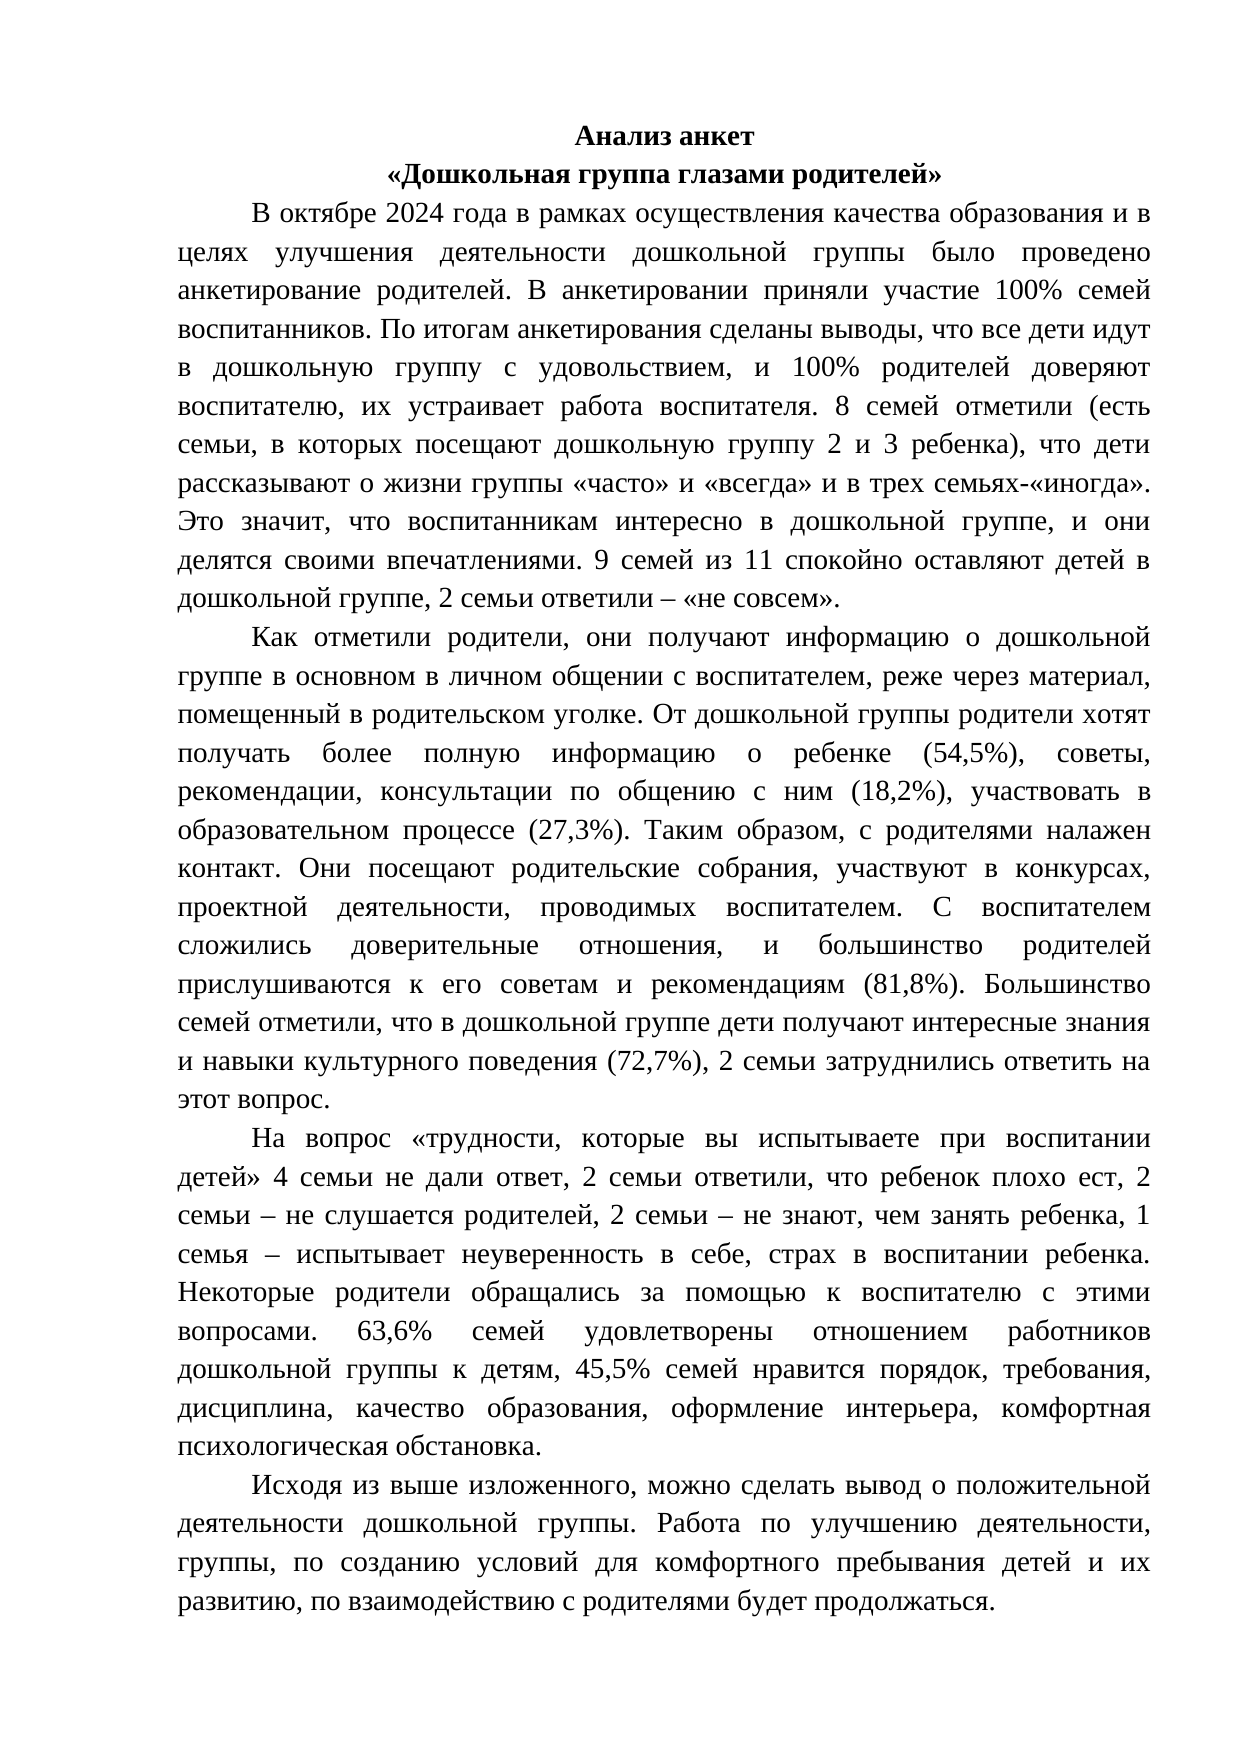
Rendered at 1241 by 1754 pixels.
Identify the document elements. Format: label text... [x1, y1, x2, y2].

text Анализ анкет [177, 118, 1152, 152]
text В октябре 2024 года в рамках осуществления качества образования и в целях улучшения деятельности дошкольной группы было проведено анкетирование родителей. В анкетировании приняли участие 100% семей воспитанников. По итогам анкетирования сделаны выводы, что все дети идут в дошкольную группу с удовольствием, и 100% родителей доверяют воспитателю, их устраивает работа воспитателя. 8 семей отметили (есть семьи, в которых посещают дошкольную группу 2 и 3 ребенка), что дети рассказывают о жизни группы «часто» и «всегда» и в трех семьях-«иногда». Это значит, что воспитанникам интересно в дошкольной группе, и они делятся своими впечатлениями. 9 семей из 11 спокойно оставляют детей в дошкольной группе, 2 семьи ответили – «не совсем». [177, 195, 1152, 614]
text На вопрос «трудности, которые вы испытываете при воспитании детей» 4 семьи не дали ответ, 2 семьи ответили, что ребенок плохо ест, 2 семьи – не слушается родителей, 2 семьи – не знают, чем занять ребенка, 1 семья – испытывает неуверенность в себе, страх в воспитании ребенка. Некоторые родители обращались за помощью к воспитателю с этими вопросами. 63,6% семей удовлетворены отношением работников дошкольной группы к детям, 45,5% семей нравится порядок, требования, дисциплина, качество образования, оформление интерьера, комфортная психологическая обстановка. [177, 1120, 1152, 1462]
text Исходя из выше изложенного, можно сделать вывод о положительной деятельности дошкольной группы. Работа по улучшению деятельности, группы, по созданию условий для комфортного пребывания детей и их развитию, по взаимодействию с родителями будет продолжаться. [177, 1467, 1152, 1616]
text Как отметили родители, они получают информацию о дошкольной группе в основном в личном общении с воспитателем, реже через материал, помещенный в родительском уголке. От дошкольной группы родители хотят получать более полную информацию о ребенке (54,5%), советы, рекомендации, консультации по общению с ним (18,2%), участвовать в образовательном процессе (27,3%). Таким образом, с родителями налажен контакт. Они посещают родительские собрания, участвуют в конкурсах, проектной деятельности, проводимых воспитателем. С воспитателем сложились доверительные отношения, и большинство родителей прислушиваются к его советам и рекомендациям (81,8%). Большинство семей отметили, что в дошкольной группе дети получают интересные знания и навыки культурного поведения (72,7%), 2 семьи затруднились ответить на этот вопрос. [177, 619, 1152, 1115]
text «Дошкольная группа глазами родителей» [177, 157, 1152, 190]
